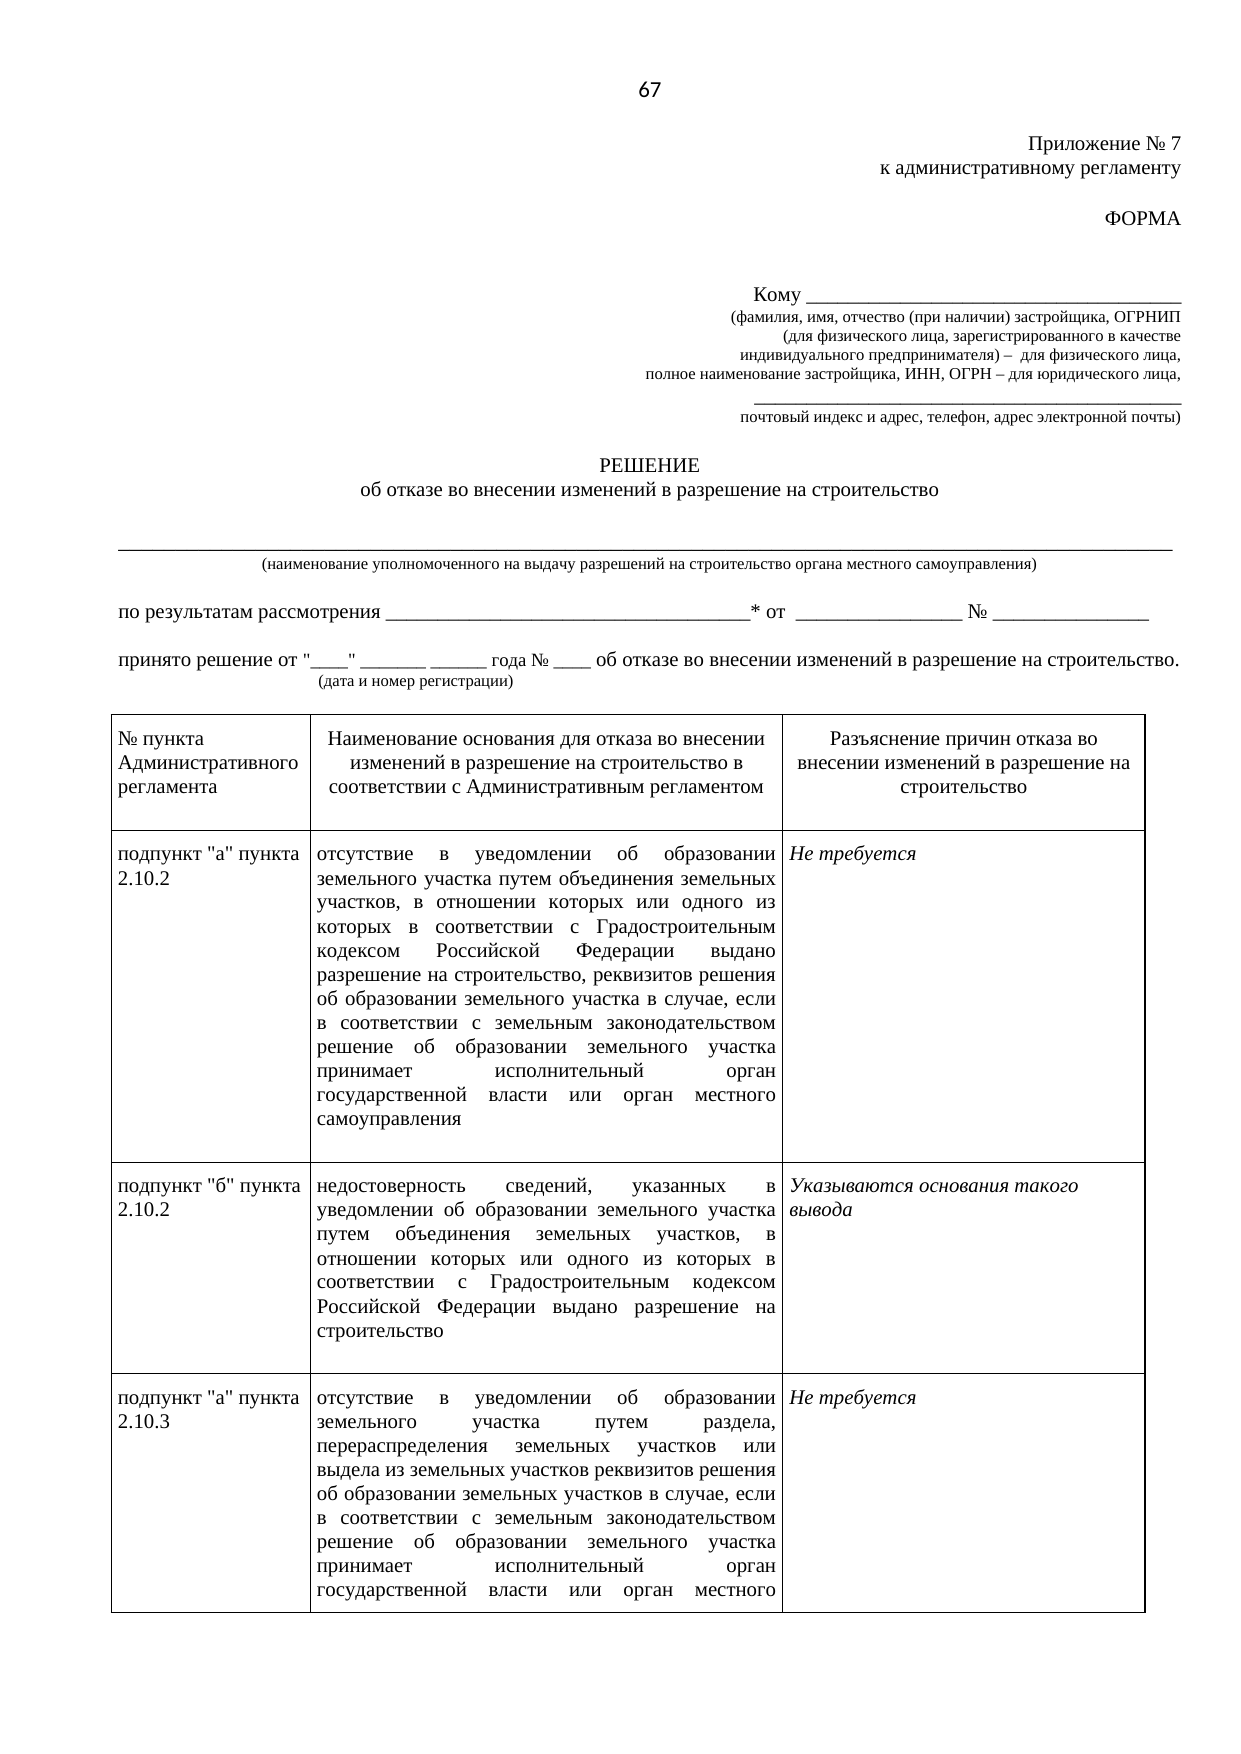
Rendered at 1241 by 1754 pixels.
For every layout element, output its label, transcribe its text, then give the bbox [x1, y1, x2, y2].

text полное наименование застройщика, ИНН, ОГРН – для юридического лица, [118, 364, 1181, 383]
table_cell Указываются основания такого вывода [783, 1163, 1144, 1373]
table_header Наименование основания для отказа во внесении изменений в разрешение на строительство в соответствии с Административным регламентом [311, 715, 782, 830]
text ФОРМА [118, 206, 1181, 229]
text индивидуального предпринимателя) – для физического лица, [118, 345, 1181, 364]
text РЕШЕНИЕ [118, 453, 1181, 477]
text (для физического лица, зарегистрированного в качестве [118, 326, 1181, 345]
text (фамилия, имя, отчество (при наличии) застройщика, ОГРНИП [118, 306, 1181, 326]
text _________________________________________ [118, 383, 1181, 407]
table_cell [311, 1374, 782, 1612]
text Приложение № 7 [118, 131, 1181, 155]
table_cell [112, 1374, 310, 1612]
text об отказе во внесении изменений в разрешение на строительство [118, 477, 1181, 501]
table_cell недостоверность сведений, указанных в уведомлении об образовании земельного участка путем объединения земельных участков, в отношении которых или одного из которых в соответствии с Градостроительным кодексом Российской Федерации выдано разрешение на строительство [311, 1163, 782, 1373]
table_cell Не требуется [783, 1374, 1144, 1612]
text принято решение от "____" _______ ______ года № ____ об отказе во внесении изменений в разрешение на строительство. [118, 647, 1181, 671]
table_header № пункта Административного регламента [112, 715, 310, 830]
text (дата и номер регистрации) [118, 671, 1181, 690]
text по результатам рассмотрения ___________________________________* от ________________ № _______________ [118, 599, 1181, 623]
text (наименование уполномоченного на выдачу разрешений на строительство органа местного самоуправления) [118, 553, 1181, 573]
table_cell Не требуется [783, 831, 1144, 1162]
text почтовый индекс и адрес, телефон, адрес электронной почты) [118, 407, 1181, 426]
table_header Разъяснение причин отказа во внесении изменений в разрешение на строительство [783, 715, 1144, 830]
text ____________________________________________________________________________________________ [118, 527, 1181, 553]
table_cell подпункт "б" пункта 2.10.2 [112, 1163, 310, 1373]
text к административному регламенту [118, 155, 1181, 179]
table_cell подпункт "а" пункта 2.10.2 [112, 831, 310, 1162]
text Кому ____________________________________ [118, 282, 1181, 306]
table_cell отсутствие в уведомлении об образовании земельного участка путем объединения земельных участков, в отношении которых или одного из которых в соответствии с Градостроительным кодексом Российской Федерации выдано разрешение на строительство, реквизитов решения об образовании земельного участка в случае, если в соответствии с земельным законодательством решение об образовании земельного участка принимает исполнительный орган государственной власти или орган местного самоуправления [311, 831, 782, 1162]
